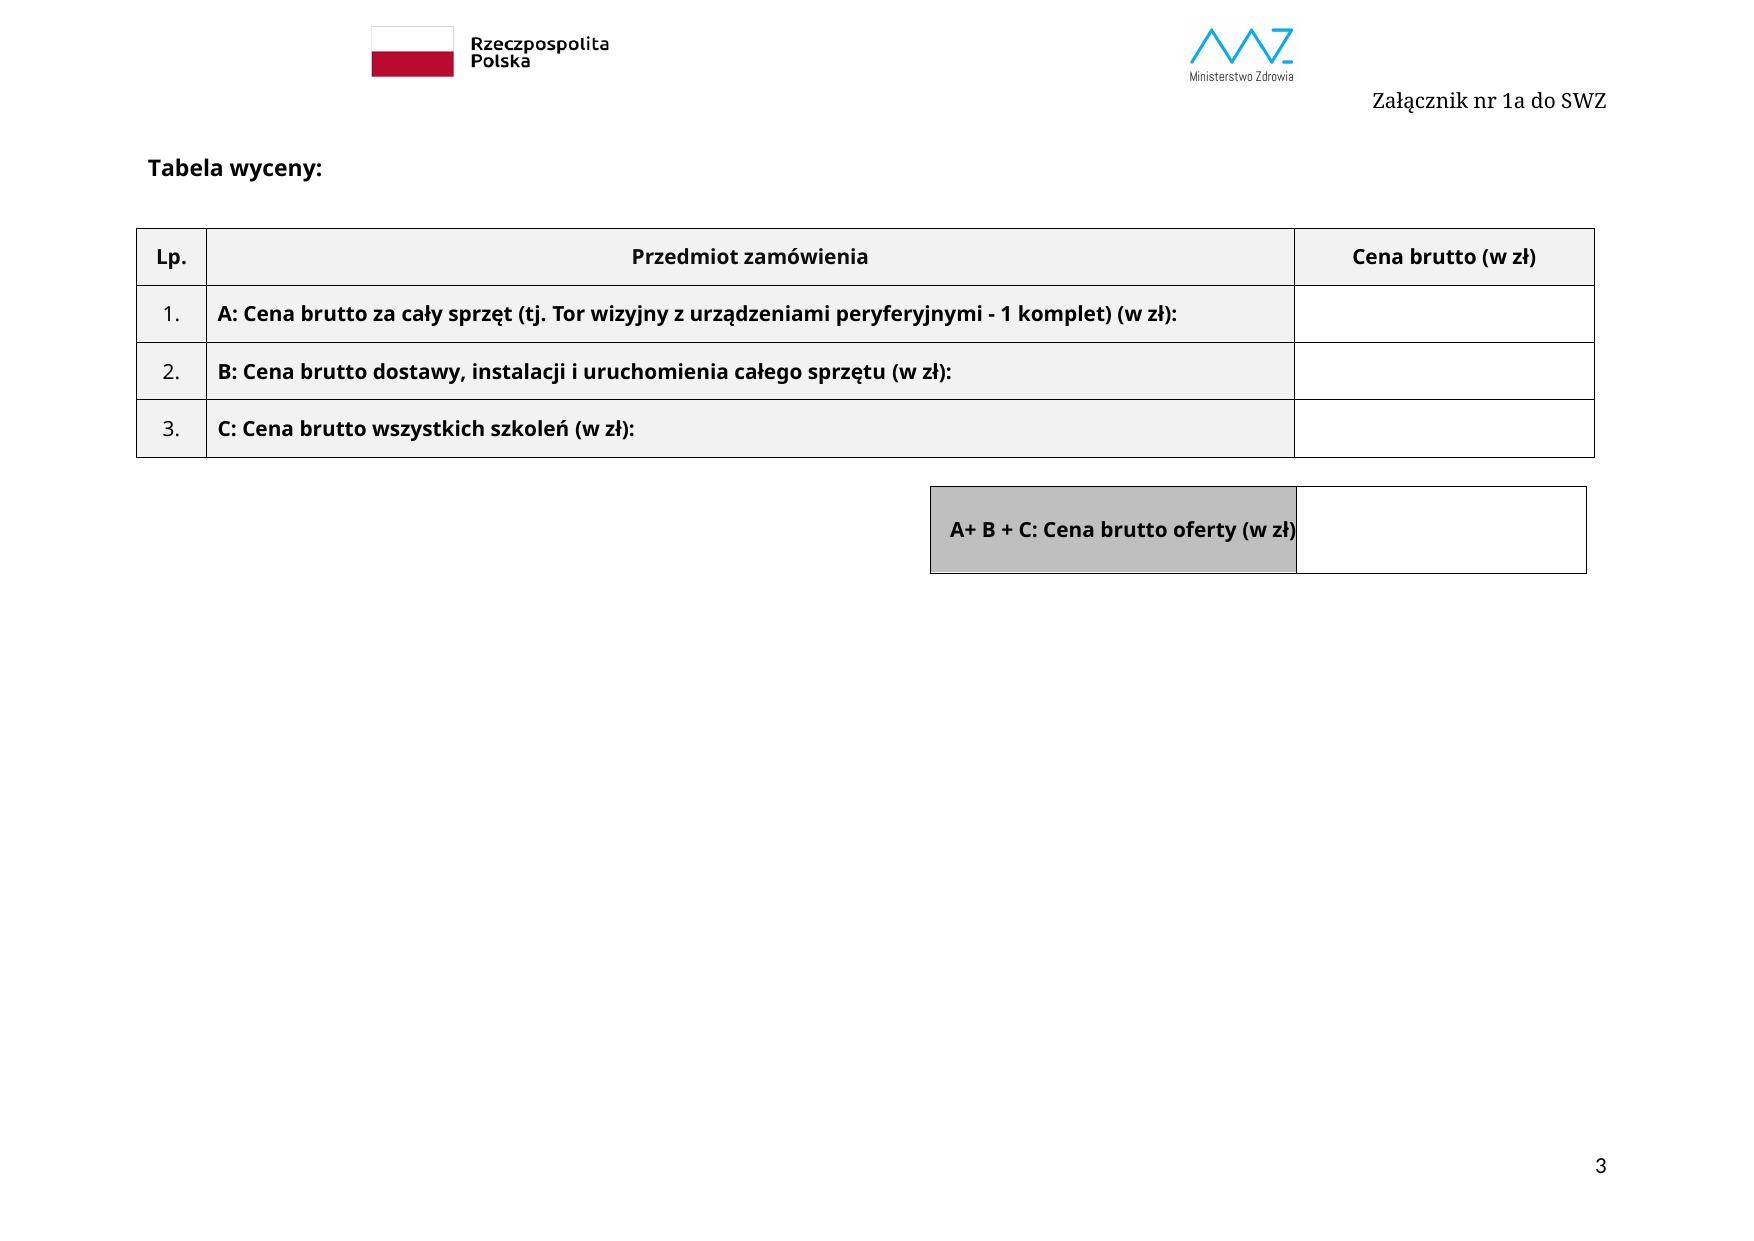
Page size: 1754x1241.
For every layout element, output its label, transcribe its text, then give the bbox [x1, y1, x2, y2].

picture [353, 9, 625, 93]
table_cell B: Cena brutto dostawy, instalacji i uruchomienia całego sprzętu (w zł): [207, 343, 1294, 399]
text Tabela wyceny: [148, 152, 1606, 184]
table_cell 2. [137, 343, 206, 399]
table_cell 3. [137, 400, 206, 457]
picture [1181, 18, 1302, 85]
table_cell [1295, 400, 1594, 457]
table_header A+ B + C: Cena brutto oferty (w zł) [931, 487, 1296, 572]
table_cell 1. [137, 286, 206, 342]
table_header Lp. [137, 229, 206, 285]
table_header Przedmiot zamówienia [207, 229, 1294, 285]
table_cell [1295, 343, 1594, 399]
table_header Cena brutto (w zł) [1295, 229, 1594, 285]
table_header [1297, 487, 1586, 572]
table_cell A: Cena brutto za cały sprzęt (tj. Tor wizyjny z urządzeniami peryferyjnymi - 1 komplet) (w zł): [207, 286, 1294, 342]
table_cell [1295, 286, 1594, 342]
table_cell C: Cena brutto wszystkich szkoleń (w zł): [207, 400, 1294, 457]
